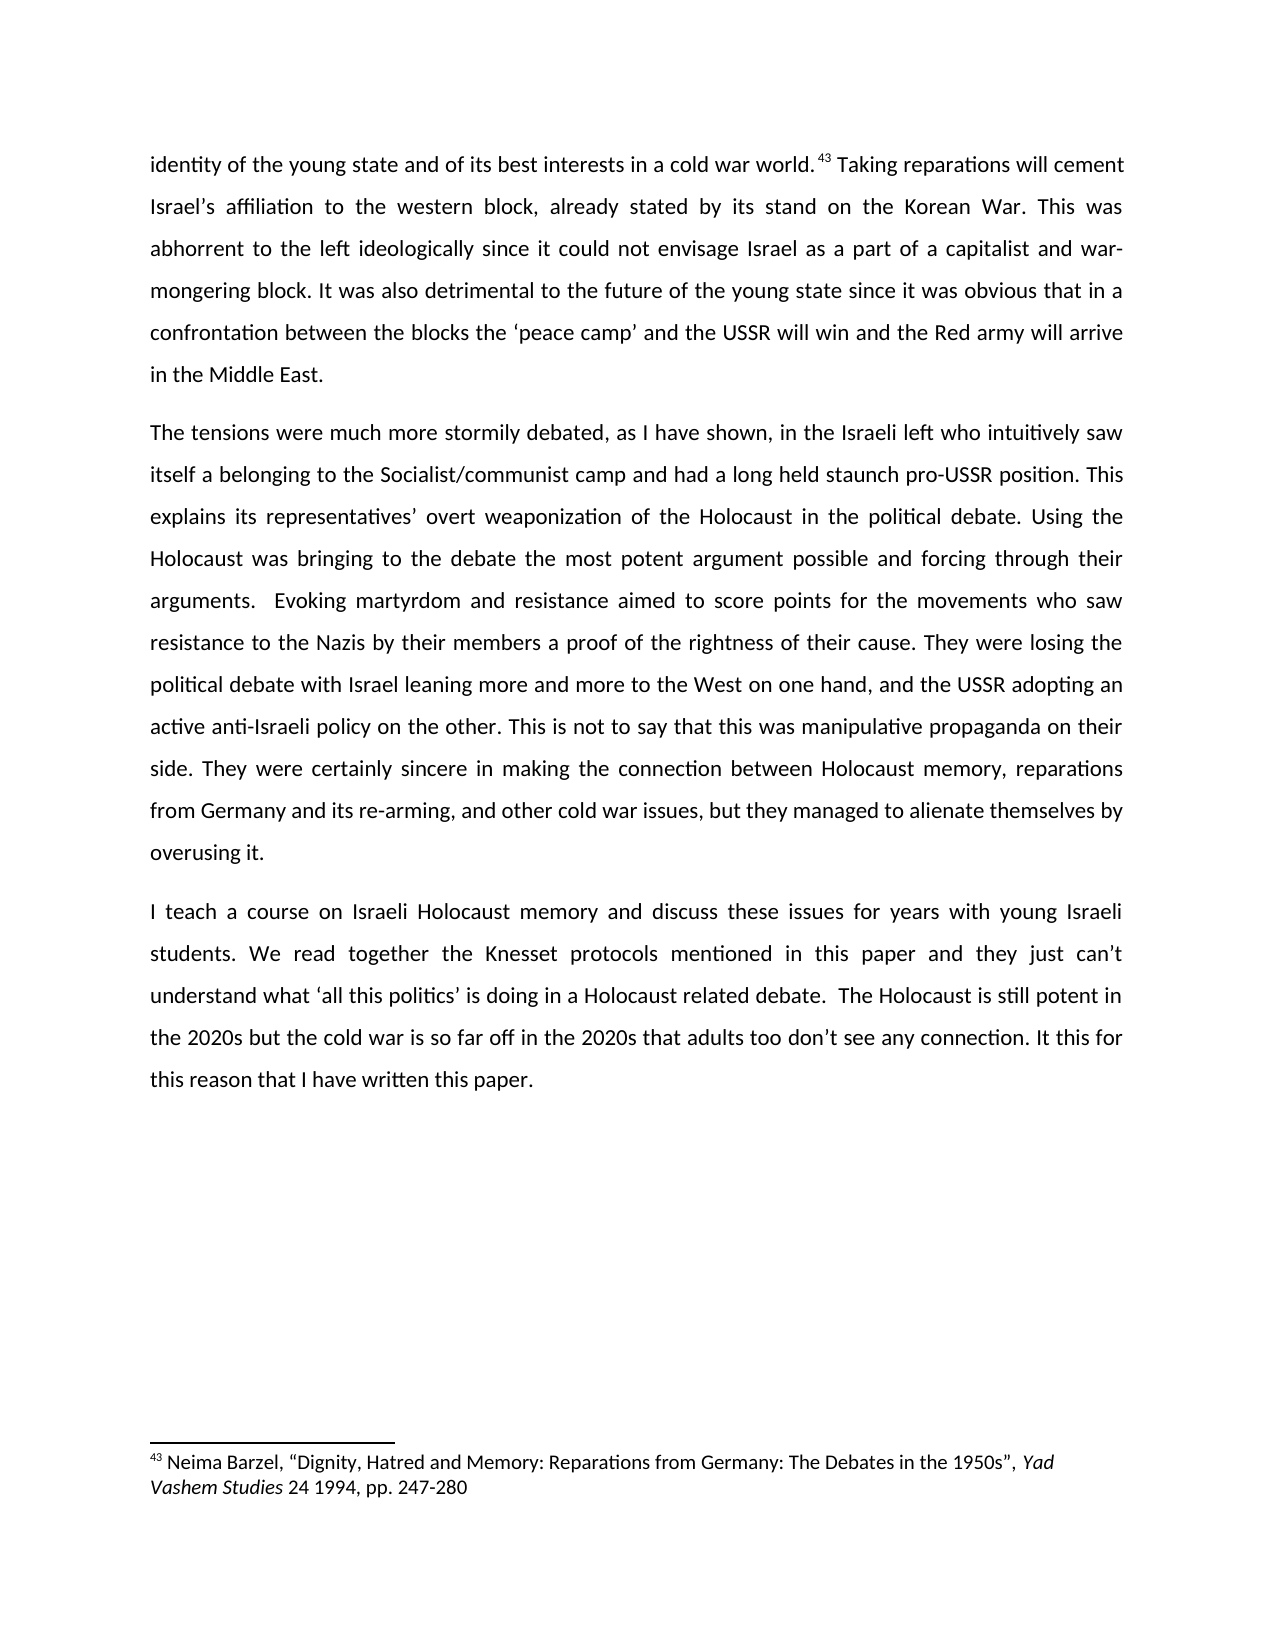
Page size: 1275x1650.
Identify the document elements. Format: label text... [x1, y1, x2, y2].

text The tensions were much more stormily debated, as I have shown, in the Israeli left who intuitively saw itself a belonging to the Socialist/communist camp and had a long held staunch pro-USSR position. This explains its representatives’ overt weaponization of the Holocaust in the political debate. Using the Holocaust was bringing to the debate the most potent argument possible and forcing through their arguments. Evoking martyrdom and resistance aimed to score points for the movements who saw resistance to the Nazis by their members a proof of the rightness of their cause. They were losing the political debate with Israel leaning more and more to the West on one hand, and the USSR adopting an active anti-Israeli policy on the other. This is not to say that this was manipulative propaganda on their side. They were certainly sincere in making the connection between Holocaust memory, reparations from Germany and its re-arming, and other cold war issues, but they managed to alienate themselves by overusing it. [150, 418, 1125, 866]
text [150, 150, 1125, 388]
text I teach a course on Israeli Holocaust memory and discuss these issues for years with young Israeli students. We read together the Knesset protocols mentioned in this paper and they just can’t understand what ‘all this politics’ is doing in a Holocaust related debate. The Holocaust is still potent in the 2020s but the cold war is so far off in the 2020s that adults too don’t see any connection. It this for this reason that I have written this paper. [150, 897, 1125, 1093]
